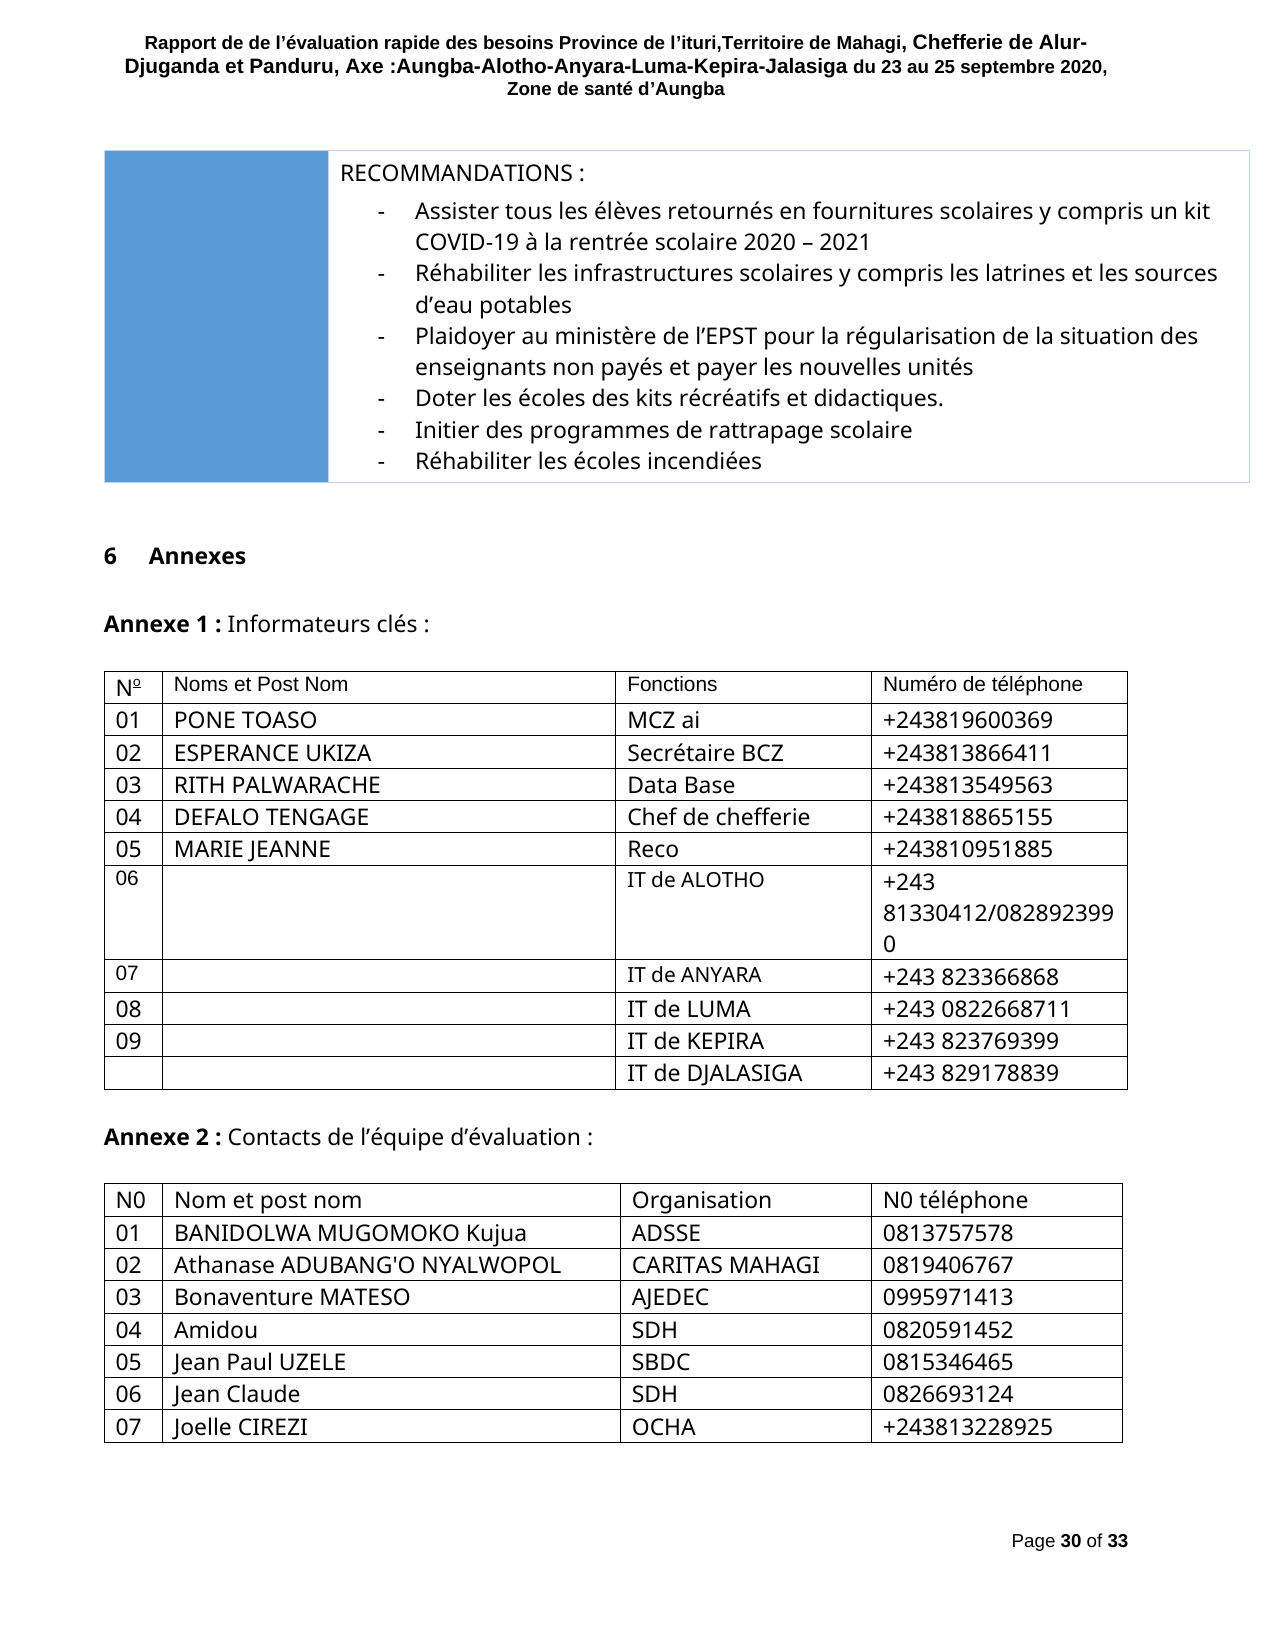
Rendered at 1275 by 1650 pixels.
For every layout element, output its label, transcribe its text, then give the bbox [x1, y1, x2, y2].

table_cell Joelle CIREZI [163, 1410, 620, 1442]
table_cell 0826693124 [872, 1378, 1122, 1409]
table_cell ESPERANCE UKIZA [163, 736, 615, 768]
table_cell 09 [105, 1025, 162, 1056]
table_cell DEFALO TENGAGE [163, 801, 615, 832]
table_cell IT de LUMA [616, 993, 871, 1024]
table_header N0 téléphone [872, 1184, 1122, 1216]
table_cell +243 823366868 [872, 960, 1127, 992]
table_cell 06 [105, 866, 162, 959]
table_header Noms et Post Nom [163, 672, 615, 703]
table_cell 07 [105, 960, 162, 992]
text Annexe 1 : Informateurs clés : [103, 608, 1128, 639]
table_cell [105, 151, 328, 482]
table_cell 02 [105, 1249, 162, 1280]
table_cell +243819600369 [872, 704, 1127, 735]
table_cell Jean Claude [163, 1378, 620, 1409]
table_cell 0813757578 [872, 1217, 1122, 1248]
table_cell MCZ ai [616, 704, 871, 735]
table_cell 0815346465 [872, 1346, 1122, 1377]
table_cell [163, 1025, 615, 1056]
table_header N0 [105, 1184, 162, 1216]
table_cell 05 [105, 833, 162, 864]
table_cell +243813866411 [872, 736, 1127, 768]
table_cell SBDC [621, 1346, 871, 1377]
table_cell +243 81330412/0828923990 [872, 866, 1127, 959]
table_cell 05 [105, 1346, 162, 1377]
subtitle Annexes [103, 539, 1128, 571]
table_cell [329, 151, 1249, 482]
table_cell +243 829178839 [872, 1057, 1127, 1088]
table_header Numéro de téléphone [872, 672, 1127, 703]
table_cell Jean Paul UZELE [163, 1346, 620, 1377]
table_cell 01 [105, 704, 162, 735]
table_cell SDH [621, 1314, 871, 1345]
table_cell MARIE JEANNE [163, 833, 615, 864]
table_cell 04 [105, 801, 162, 832]
table_cell Bonaventure MATESO [163, 1281, 620, 1312]
table_cell Athanase ADUBANG'O NYALWOPOL [163, 1249, 620, 1280]
table_cell +243 0822668711 [872, 993, 1127, 1024]
table_cell 0820591452 [872, 1314, 1122, 1345]
table_header Fonctions [616, 672, 871, 703]
table_cell IT de DJALASIGA [616, 1057, 871, 1088]
table_cell 04 [105, 1314, 162, 1345]
table_cell +243813549563 [872, 769, 1127, 800]
table_cell 01 [105, 1217, 162, 1248]
table_cell Reco [616, 833, 871, 864]
table_cell [163, 866, 615, 959]
table_header No [105, 672, 162, 703]
table_cell 08 [105, 993, 162, 1024]
table_cell IT de ALOTHO [616, 866, 871, 959]
table_cell 06 [105, 1378, 162, 1409]
table_cell RITH PALWARACHE [163, 769, 615, 800]
table_cell +243810951885 [872, 833, 1127, 864]
table_cell 02 [105, 736, 162, 768]
table_cell 0819406767 [872, 1249, 1122, 1280]
table_cell 03 [105, 1281, 162, 1312]
table_cell BANIDOLWA MUGOMOKO Kujua [163, 1217, 620, 1248]
text Annexe 2 : Contacts de l’équipe d’évaluation : [103, 1121, 1128, 1152]
table_cell [105, 1057, 162, 1088]
table_cell IT de ANYARA [616, 960, 871, 992]
table_cell [163, 993, 615, 1024]
table_cell OCHA [621, 1410, 871, 1442]
table_cell Amidou [163, 1314, 620, 1345]
table_cell +243813228925 [872, 1410, 1122, 1442]
table_cell ADSSE [621, 1217, 871, 1248]
table_cell CARITAS MAHAGI [621, 1249, 871, 1280]
table_cell 03 [105, 769, 162, 800]
table_cell IT de KEPIRA [616, 1025, 871, 1056]
table_cell +243 823769399 [872, 1025, 1127, 1056]
table_cell PONE TOASO [163, 704, 615, 735]
table_header Organisation [621, 1184, 871, 1216]
table_cell 07 [105, 1410, 162, 1442]
table_cell Secrétaire BCZ [616, 736, 871, 768]
table_cell [163, 960, 615, 992]
table_cell SDH [621, 1378, 871, 1409]
table_cell AJEDEC [621, 1281, 871, 1312]
table_cell Data Base [616, 769, 871, 800]
table_header Nom et post nom [163, 1184, 620, 1216]
table_cell Chef de chefferie [616, 801, 871, 832]
table_cell 0995971413 [872, 1281, 1122, 1312]
table_cell [163, 1057, 615, 1088]
table_cell +243818865155 [872, 801, 1127, 832]
